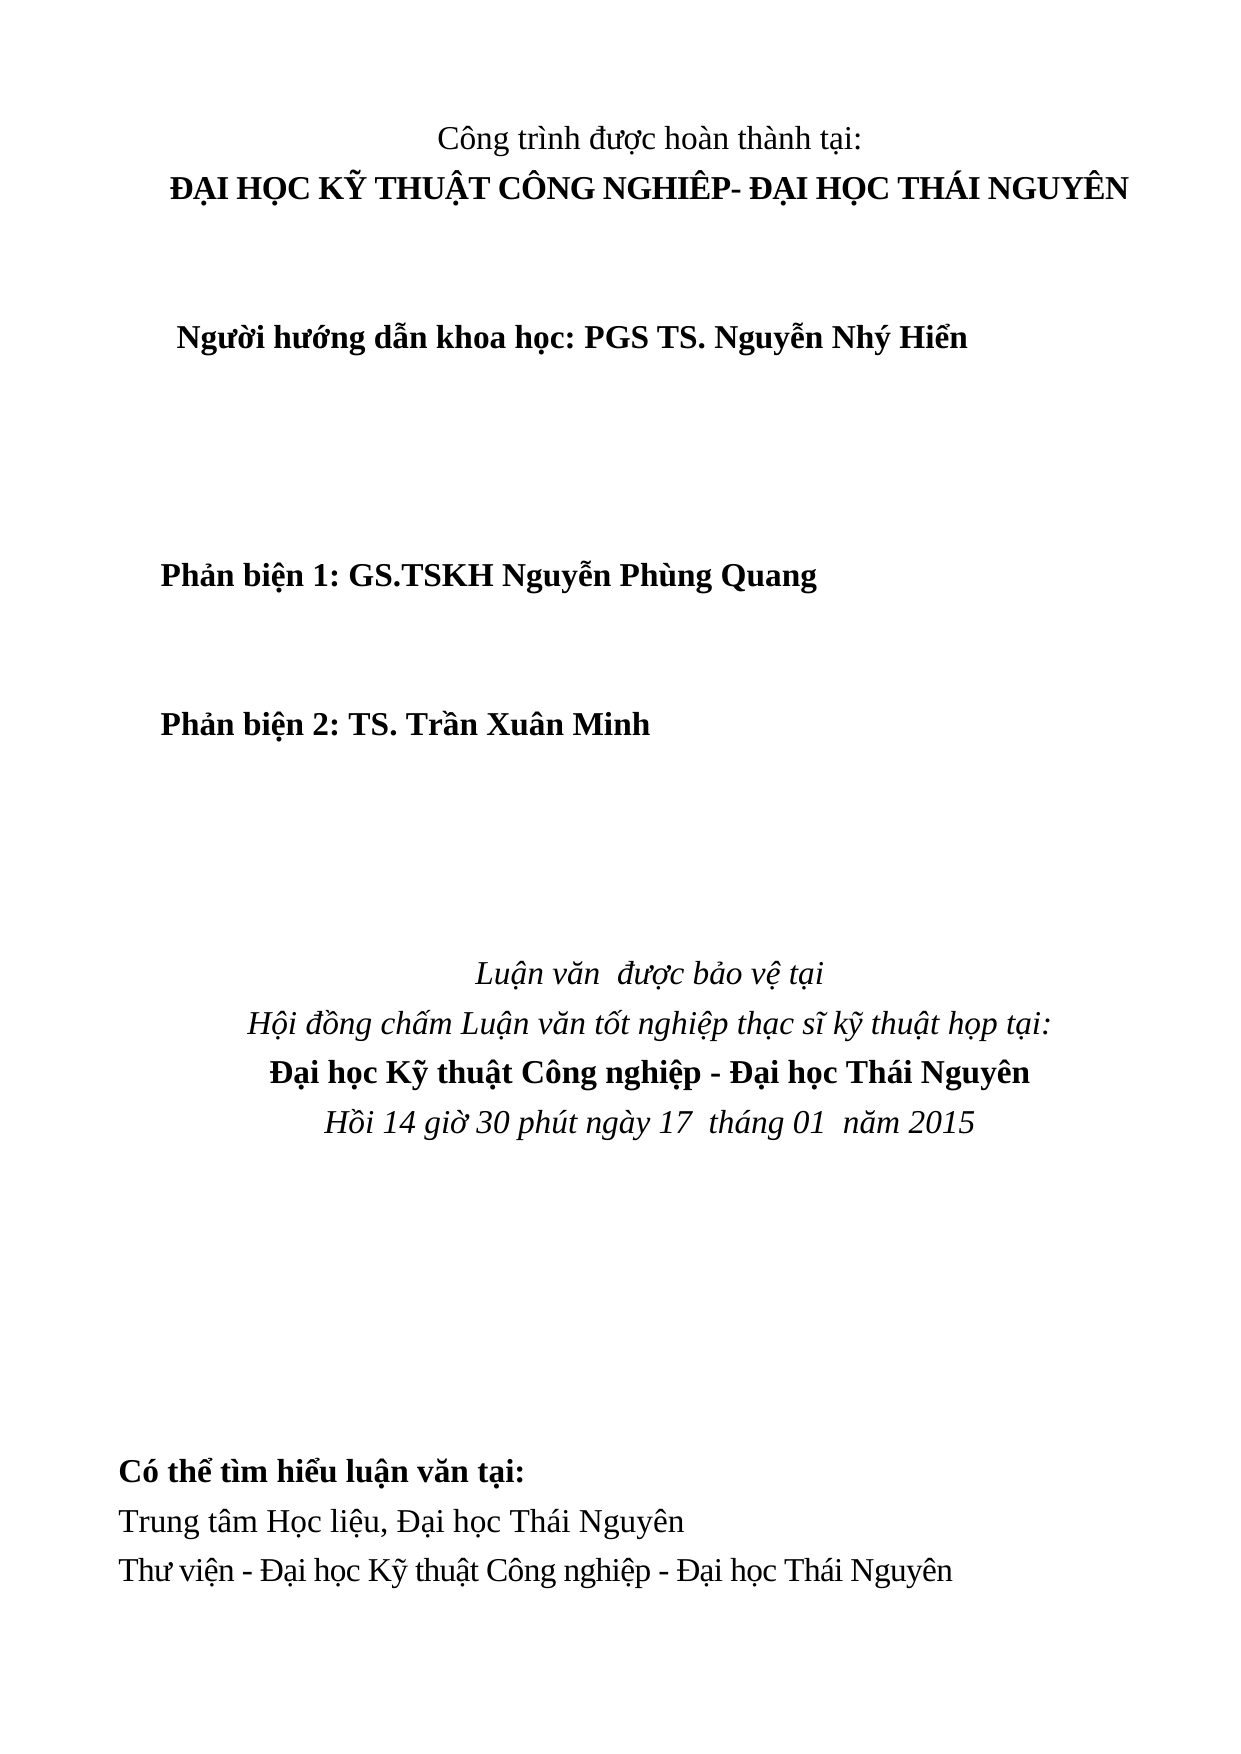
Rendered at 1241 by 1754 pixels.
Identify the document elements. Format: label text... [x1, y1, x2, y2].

text ĐẠI HỌC KỸ THUẬT CÔNG NGHIÊP- ĐẠI HỌC THÁI NGUYÊN [112, 168, 1187, 206]
text Trung tâm Học liệu, Đại học Thái Nguyên [118, 1501, 1181, 1539]
text Hội đồng chấm Luận văn tốt nghiệp thạc sĩ kỹ thuật họp tại: [112, 1003, 1187, 1041]
text Thư viện - Đại học Kỹ thuật Công nghiệp - Đại học Thái Nguyên [118, 1551, 1181, 1589]
text Có thể tìm hiểu luận văn tại: [118, 1451, 1181, 1489]
text Phản biện 2: TS. Trần Xuân Minh [118, 704, 1181, 742]
text Đại học Kỹ thuật Công nghiệp - Đại học Thái Nguyên [112, 1053, 1187, 1091]
text Công trình được hoàn thành tại: [118, 118, 1181, 156]
text Phản biện 1: GS.TSKH Nguyễn Phùng Quang [118, 555, 1181, 593]
text Người hướng dẫn khoa học: PGS TS. Nguyễn Nhý Hiển [118, 317, 1181, 356]
text Luận văn được bảo vệ tại [112, 953, 1187, 991]
text Hồi 14 giờ 30 phút ngày 17 tháng 01 năm 2015 [118, 1102, 1181, 1141]
